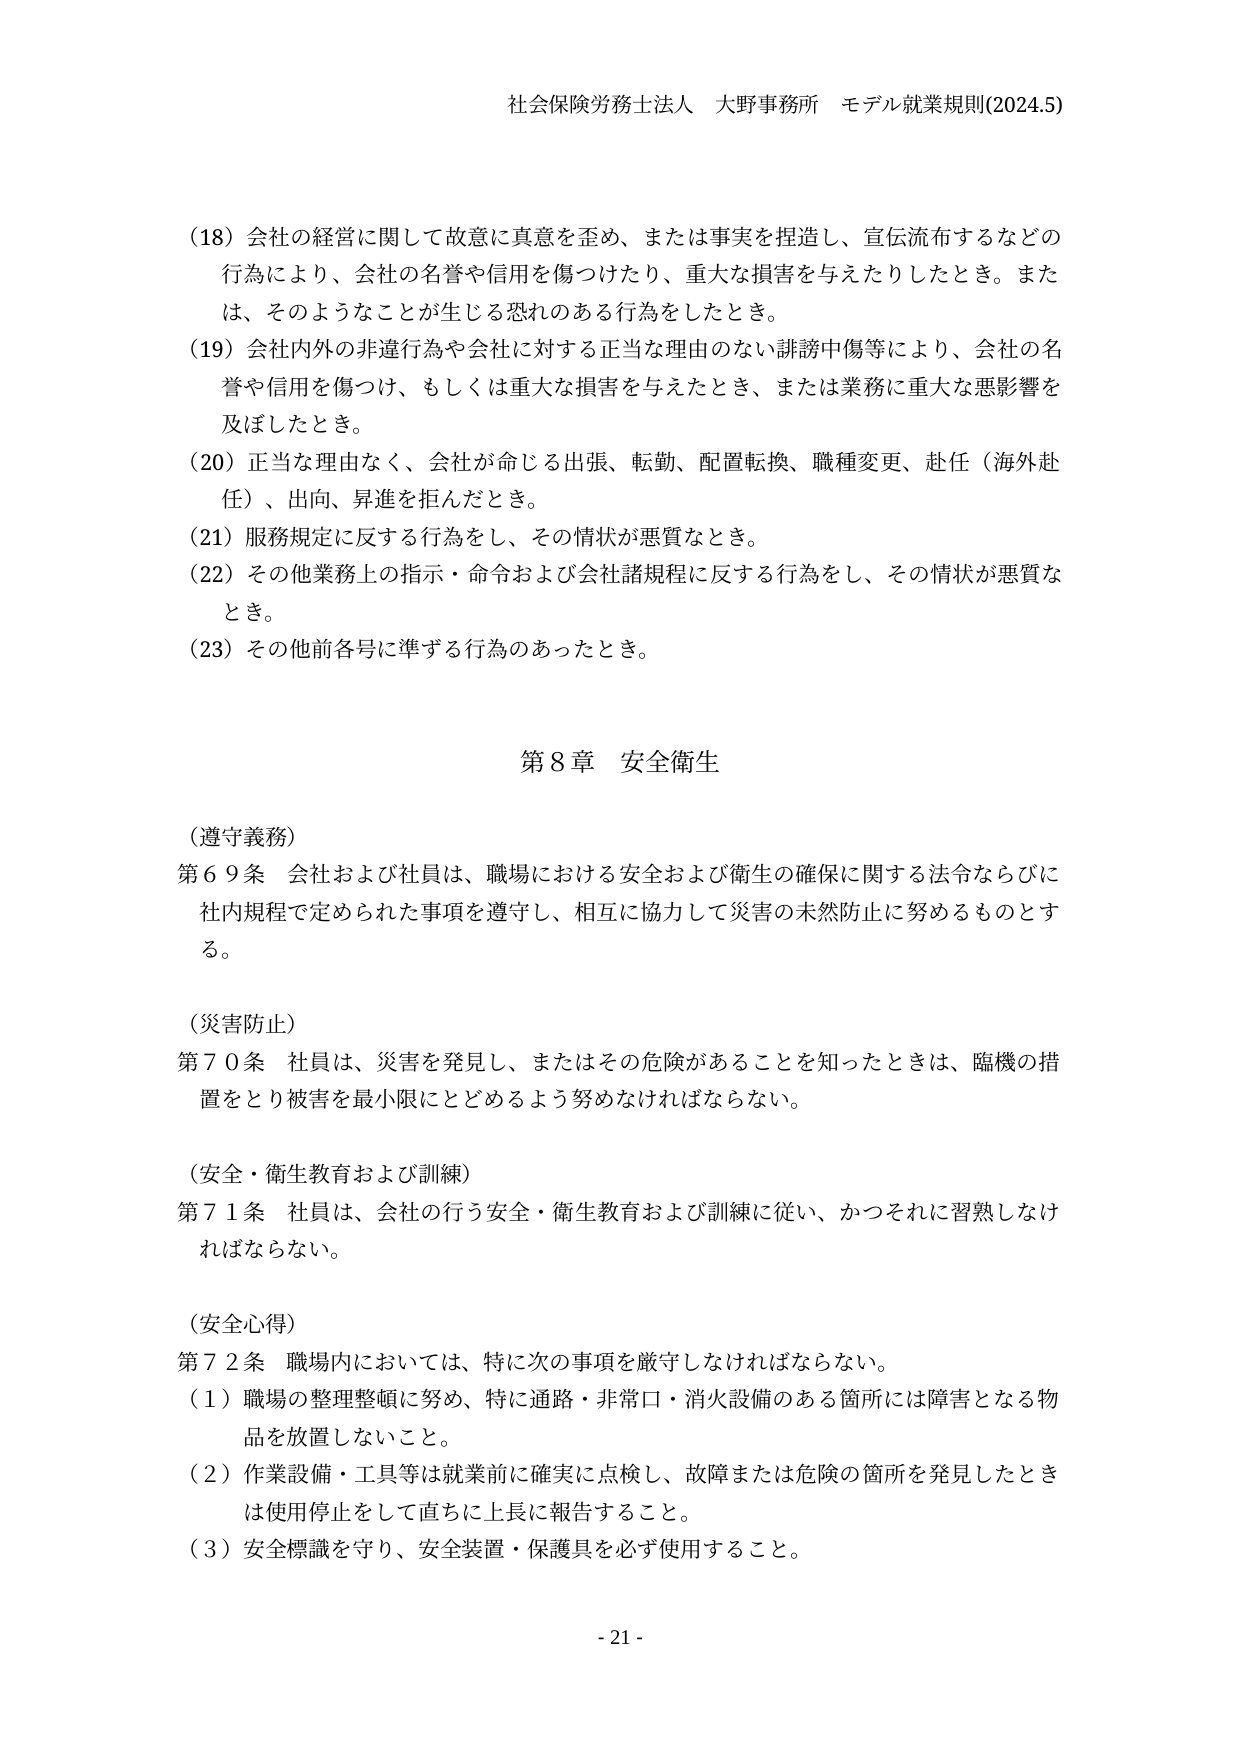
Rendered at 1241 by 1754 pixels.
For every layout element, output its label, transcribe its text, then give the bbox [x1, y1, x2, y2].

text （３）安全標識を守り、安全装置・保護具を必ず使用すること。 [177, 1529, 1063, 1567]
text 第６９条 会社および社員は、職場における安全および衛生の確保に関する法令ならびに社内規程で定められた事項を遵守し、相互に協力して災害の未然防止に努めるものとする。 [177, 854, 1063, 967]
text （災害防止） [177, 1004, 1063, 1042]
text （21）服務規定に反する行為をし、その情状が悪質なとき。 [177, 517, 1063, 554]
text （２）作業設備・工具等は就業前に確実に点検し、故障または危険の箇所を発見したときは使用停止をして直ちに上長に報告すること。 [177, 1454, 1063, 1529]
text 第７１条 社員は、会社の行う安全・衛生教育および訓練に従い、かつそれに習熟しなければならない。 [177, 1192, 1063, 1267]
text 第７２条 職場内においては、特に次の事項を厳守しなければならない。 [177, 1342, 1063, 1379]
text （遵守義務） [177, 817, 1063, 854]
text （18）会社の経営に関して故意に真意を歪め、または事実を捏造し、宣伝流布するなどの行為により、会社の名誉や信用を傷つけたり、重大な損害を与えたりしたとき。または、そのようなことが生じる恐れのある行為をしたとき。 [177, 217, 1063, 329]
text （20）正当な理由なく、会社が命じる出張、転勤、配置転換、職種変更、赴任（海外赴任）、出向、昇進を拒んだとき。 [177, 442, 1063, 517]
text 第８章 安全衛生 [177, 742, 1063, 779]
text （22）その他業務上の指示・命令および会社諸規程に反する行為をし、その情状が悪質なとき。 [177, 554, 1063, 629]
text （安全・衛生教育および訓練） [177, 1154, 1063, 1192]
text （安全心得） [177, 1304, 1063, 1342]
text （23）その他前各号に準ずる行為のあったとき。 [177, 629, 1063, 667]
text （19）会社内外の非違行為や会社に対する正当な理由のない誹謗中傷等により、会社の名誉や信用を傷つけ、もしくは重大な損害を与えたとき、または業務に重大な悪影響を及ぼしたとき。 [177, 329, 1063, 442]
text （１）職場の整理整頓に努め、特に通路・非常口・消火設備のある箇所には障害となる物品を放置しないこと。 [177, 1379, 1063, 1454]
text 第７０条 社員は、災害を発見し、またはその危険があることを知ったときは、臨機の措置をとり被害を最小限にとどめるよう努めなければならない。 [177, 1042, 1063, 1117]
